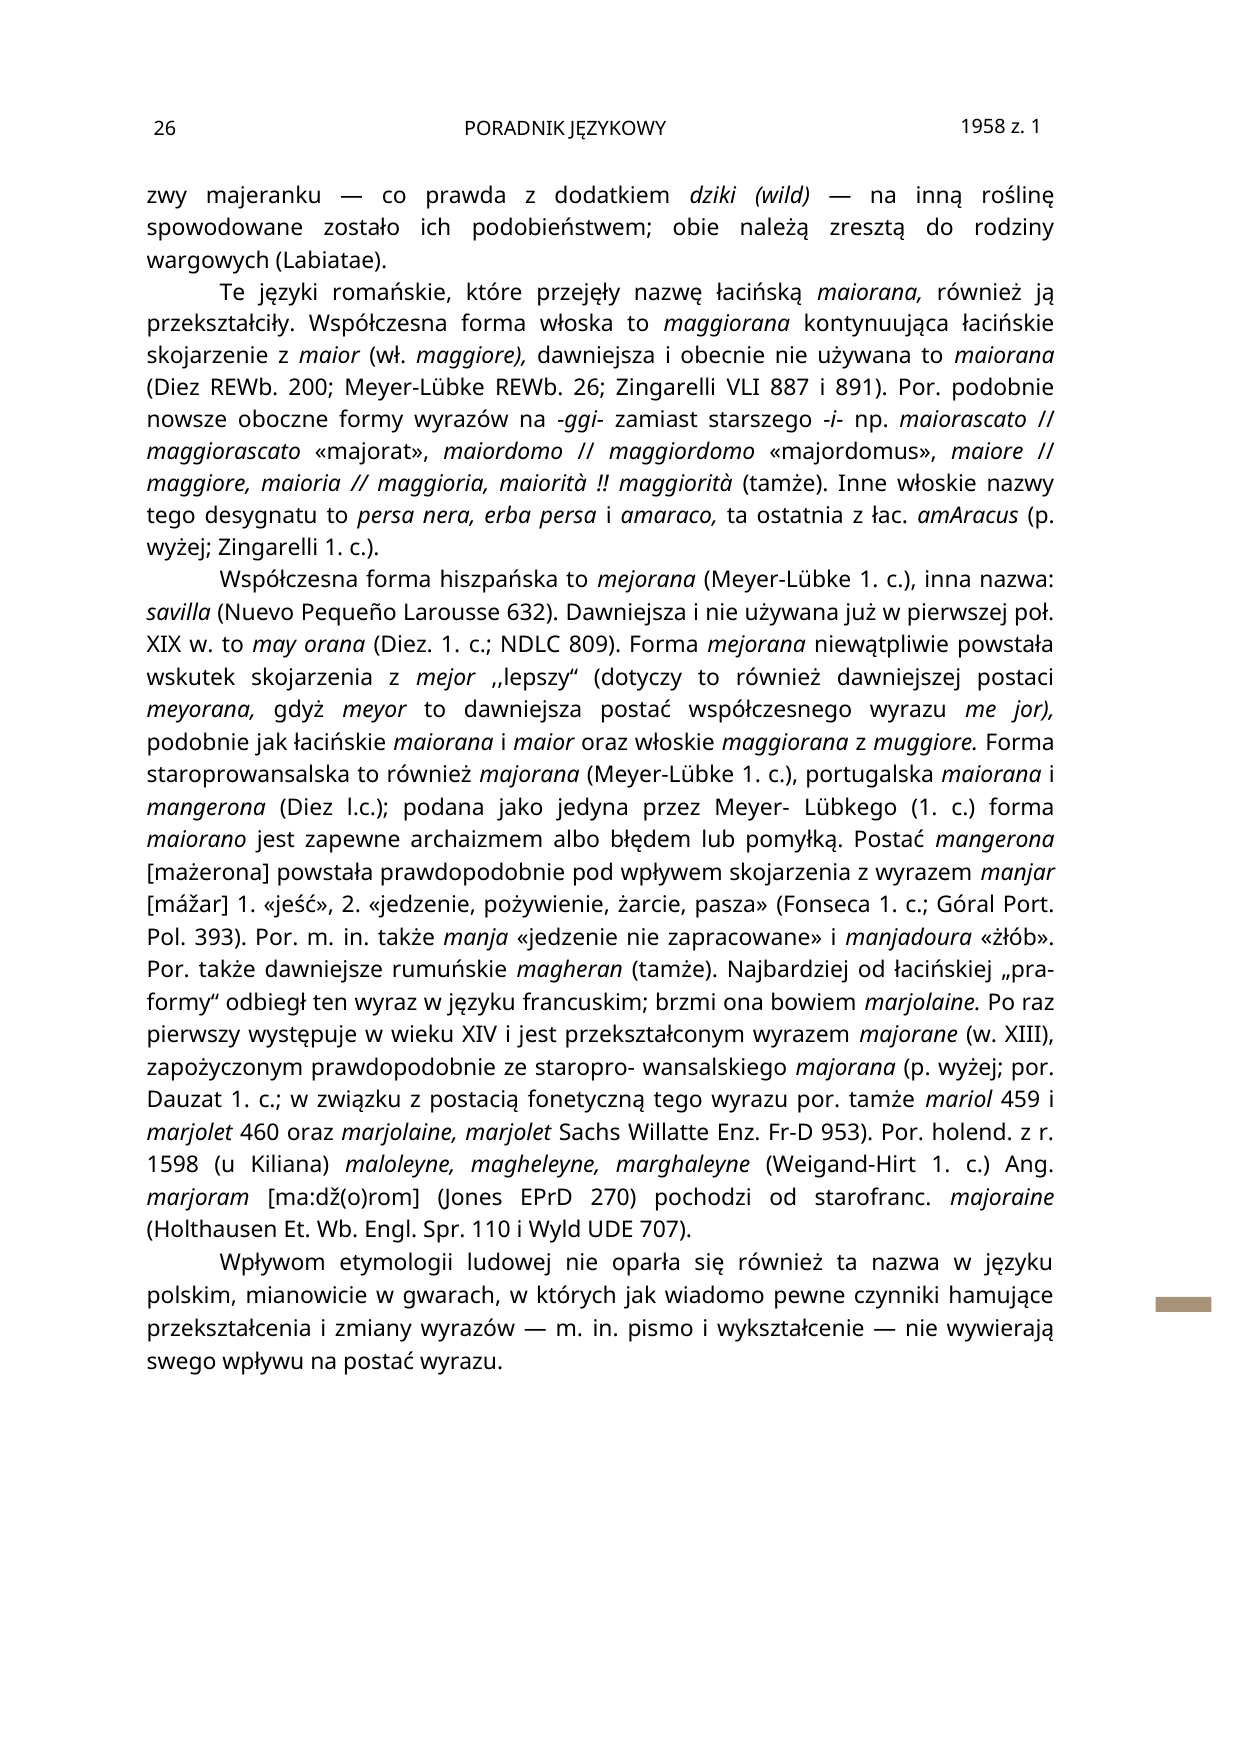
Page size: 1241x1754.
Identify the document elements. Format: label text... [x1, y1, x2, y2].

text 1958 z. 1 [960, 117, 1042, 137]
text PORADNIK JĘZYKOWY [464, 119, 666, 139]
text Współczesna forma hiszpańska to mejorana (Meyer-Lübke 1. c.), inna nazwa: savilla (Nuevo Pequeño Larousse 632). Dawniejsza i nie używana już w pierwszej poł. XIX w. to may orana (Diez. 1. c.; NDLC 809). Forma mejorana niewątpliwie powstała wskutek skojarzenia z mejor ,,lepszy“ (dotyczy to również dawniejszej postaci meyorana, gdyż meyor to dawniejsza postać współczesnego wyrazu me jor), podobnie jak łacińskie maiorana i maior oraz włoskie maggiorana z muggiore. Forma staroprowansalska to również majorana (Meyer-Lübke 1. c.), portugalska maiorana i mangerona (Diez l.c.); podana jako jedyna przez Meyer- Lübkego (1. c.) forma maiorano jest zapewne archaizmem albo błędem lub pomyłką. Postać mangerona [mażerona] powstała prawdopodobnie pod wpływem skojarzenia z wyrazem manjar [mážar] 1. «jeść», 2. «jedzenie, pożywienie, żarcie, pasza» (Fonseca 1. c.; Góral Port. Pol. 393). Por. m. in. także manja «jedzenie nie zapracowane» i manjadoura «żłób». Por. także dawniejsze rumuńskie magheran (tamże). Najbardziej od łacińskiej „pra- formy“ odbiegł ten wyraz w języku francuskim; brzmi ona bowiem marjolaine. Po raz pierwszy występuje w wieku XIV i jest przekształconym wyrazem majorane (w. XIII), zapożyczonym prawdopodobnie ze staropro- wansalskiego majorana (p. wyżej; por. Dauzat 1. c.; w związku z postacią fonetyczną tego wyrazu por. tamże mariol 459 i marjolet 460 oraz marjolaine, marjolet Sachs Willatte Enz. Fr-D 953). Por. holend. z r. 1598 (u Kiliana) maloleyne, magheleyne, marghaleyne (Weigand-Hirt 1. c.) Ang. marjoram [ma:dž(o)rom] (Jones EPrD 270) pochodzi od starofranc. majoraine (Holthausen Et. Wb. Engl. Spr. 110 i Wyld UDE 707). [146, 561, 1054, 1244]
text zwy majeranku — co prawda z dodatkiem dziki (wild) — na inną roślinę spowodowane zostało ich podobieństwem; obie należą zresztą do rodziny wargowych (Labiatae). [146, 177, 1054, 274]
text Wpływom etymologii ludowej nie oparła się również ta nazwa w języku polskim, mianowicie w gwarach, w których jak wiadomo pewne czynniki hamujące przekształcenia i zmiany wyrazów — m. in. pismo i wykształcenie — nie wywierają swego wpływu na postać wyrazu. [146, 1244, 1054, 1376]
text 26 [153, 120, 176, 139]
text Te języki romańskie, które przejęły nazwę łacińską maiorana, również ją przekształciły. Współczesna forma włoska to maggiorana kontynuująca łacińskie skojarzenie z maior (wł. maggiore), dawniejsza i obecnie nie używana to maiorana (Diez REWb. 200; Meyer-Lübke REWb. 26; Zingarelli VLI 887 i 891). Por. podobnie nowsze oboczne formy wyrazów na -ggi- zamiast starszego -i- np. maiorascato // maggiorascato «majorat», maiordomo // maggiordomo «majordomus», maiore // maggiore, maioria // maggioria, maiorità !! maggiorità (tamże). Inne włoskie nazwy tego desygnatu to persa nera, erba persa i amaraco, ta ostatnia z łac. amAracus (p. wyżej; Zingarelli 1. c.). [146, 274, 1054, 561]
